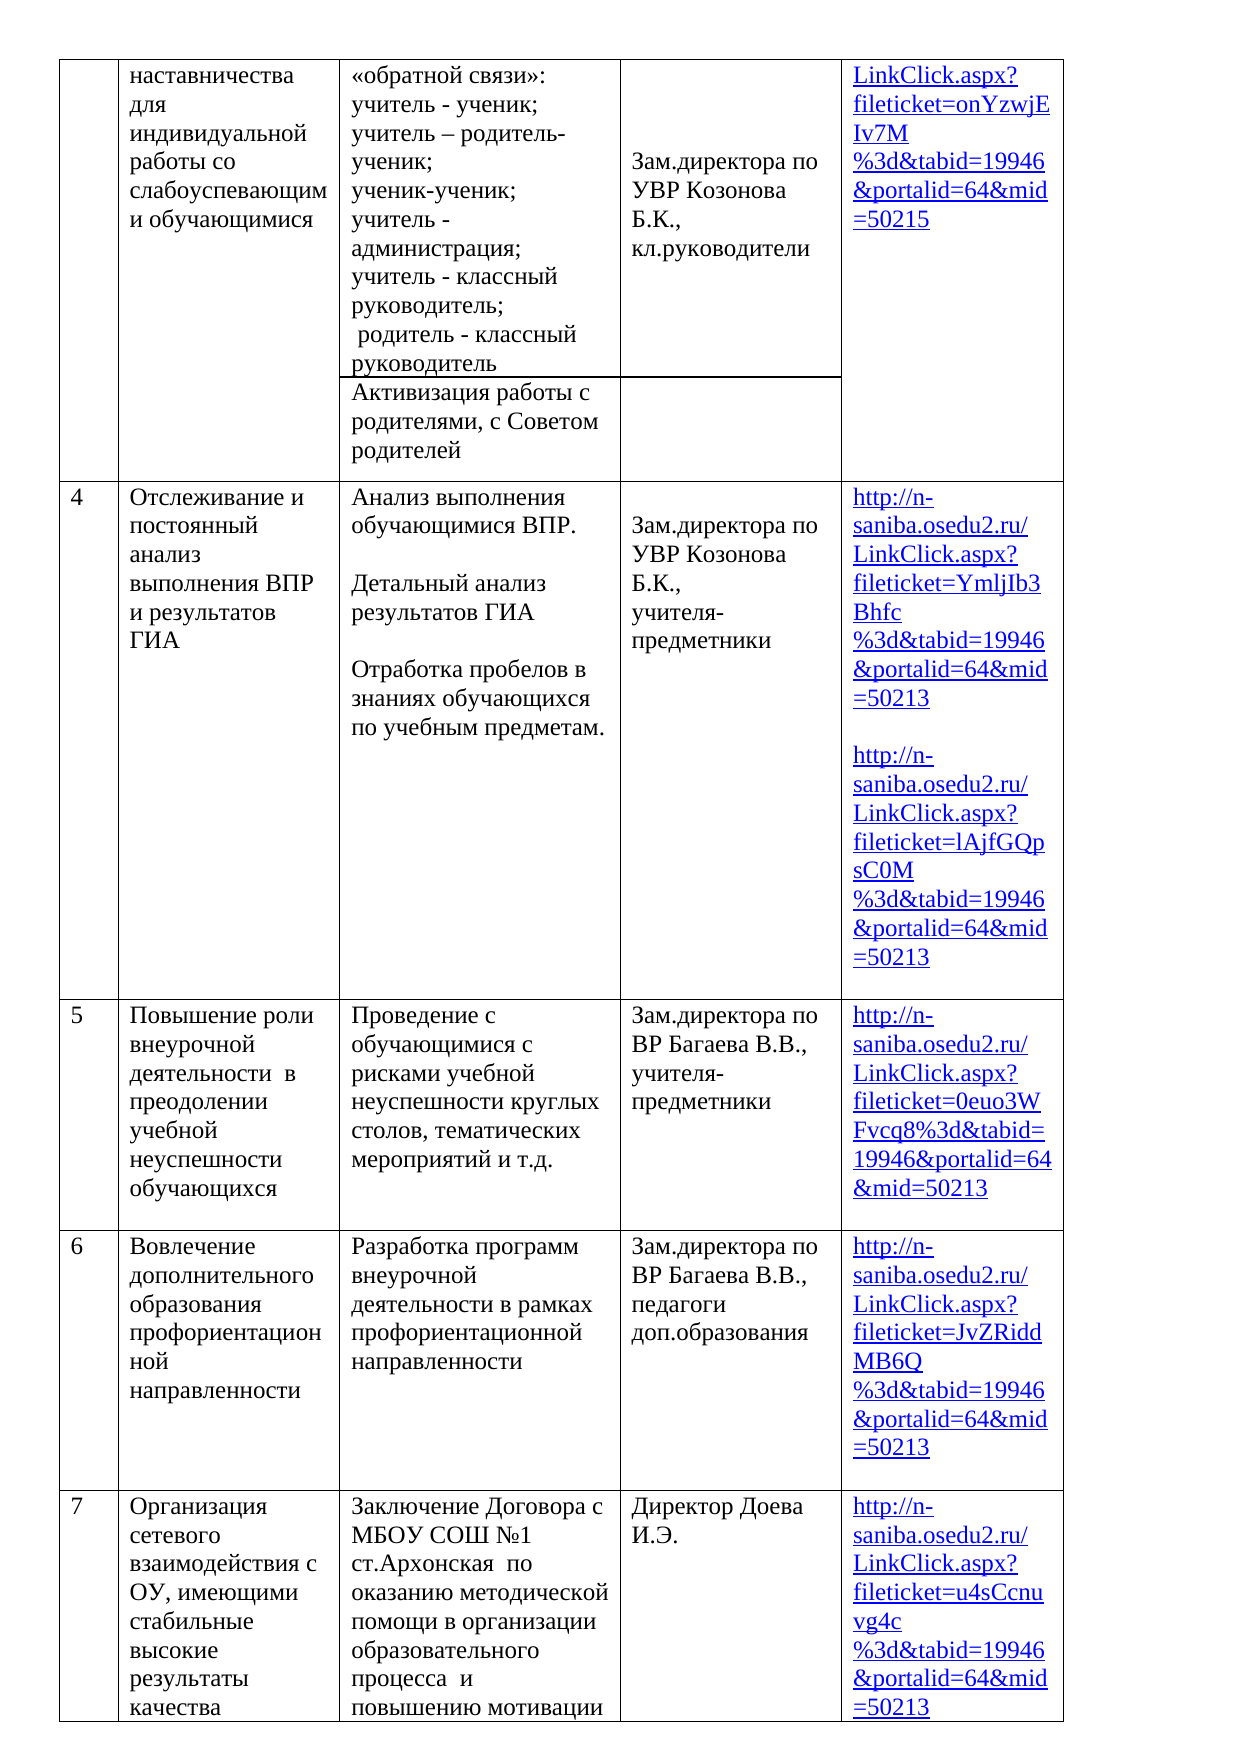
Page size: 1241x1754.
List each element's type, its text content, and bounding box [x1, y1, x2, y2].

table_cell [340, 60, 620, 376]
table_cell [119, 60, 339, 481]
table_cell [842, 1491, 1063, 1721]
table_cell Проведение с обучающимися с рисками учебной неуспешности круглых столов, тематических мероприятий и т.д. [340, 1000, 620, 1230]
table_cell 6 [60, 1231, 118, 1490]
table_cell Вовлечение дополнительного образования профориентационной направленности [119, 1231, 339, 1490]
table_cell Зам.директора по ВР Багаева В.В., учителя-предметники [621, 1000, 841, 1230]
table_cell 4 [60, 482, 118, 999]
table_cell Анализ выполнения обучающимися ВПР. Детальный анализ результатов ГИА Отработка пробелов в знаниях обучающихся по учебным предметам. [340, 482, 620, 999]
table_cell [119, 1491, 339, 1721]
table_cell http://n-saniba.osedu2.ru/LinkClick.aspx?fileticket=JvZRiddMB6Q%3d&tabid=19946&portalid=64&mid=50213 [842, 1231, 1063, 1490]
table_cell http://n-saniba.osedu2.ru/LinkClick.aspx?fileticket=YmljIb3Bhfc%3d&tabid=19946&portalid=64&mid=50213 http://n-saniba.osedu2.ru/LinkClick.aspx?fileticket=lAjfGQpsC0M%3d&tabid=19946&portalid=64&mid=50213 [842, 482, 1063, 999]
table_cell Разработка программ внеурочной деятельности в рамках профориентационной направленности [340, 1231, 620, 1490]
table_cell 3 [60, 60, 118, 481]
table_cell Активизация работы с родителями, с Советом родителей [340, 378, 620, 481]
table_cell http://n-saniba.osedu2.ru/LinkClick.aspx?fileticket=0euo3WFvcq8%3d&tabid=19946&portalid=64&mid=50213 [842, 1000, 1063, 1230]
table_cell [340, 1491, 620, 1721]
table_cell Директор Доева И.Э. [621, 1491, 841, 1721]
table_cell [842, 60, 1063, 481]
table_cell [621, 60, 841, 376]
table_cell [621, 378, 841, 481]
table_cell 5 [60, 1000, 118, 1230]
table_cell 7 [60, 1491, 118, 1721]
table_cell Отслеживание и постоянный анализ выполнения ВПР и результатов ГИА [119, 482, 339, 999]
table_cell Повышение роли внеурочной деятельности в преодолении учебной неуспешности обучающихся [119, 1000, 339, 1230]
table_cell Зам.директора по ВР Багаева В.В., педагоги доп.образования [621, 1231, 841, 1490]
table_cell Зам.директора по УВР Козонова Б.К., учителя-предметники [621, 482, 841, 999]
